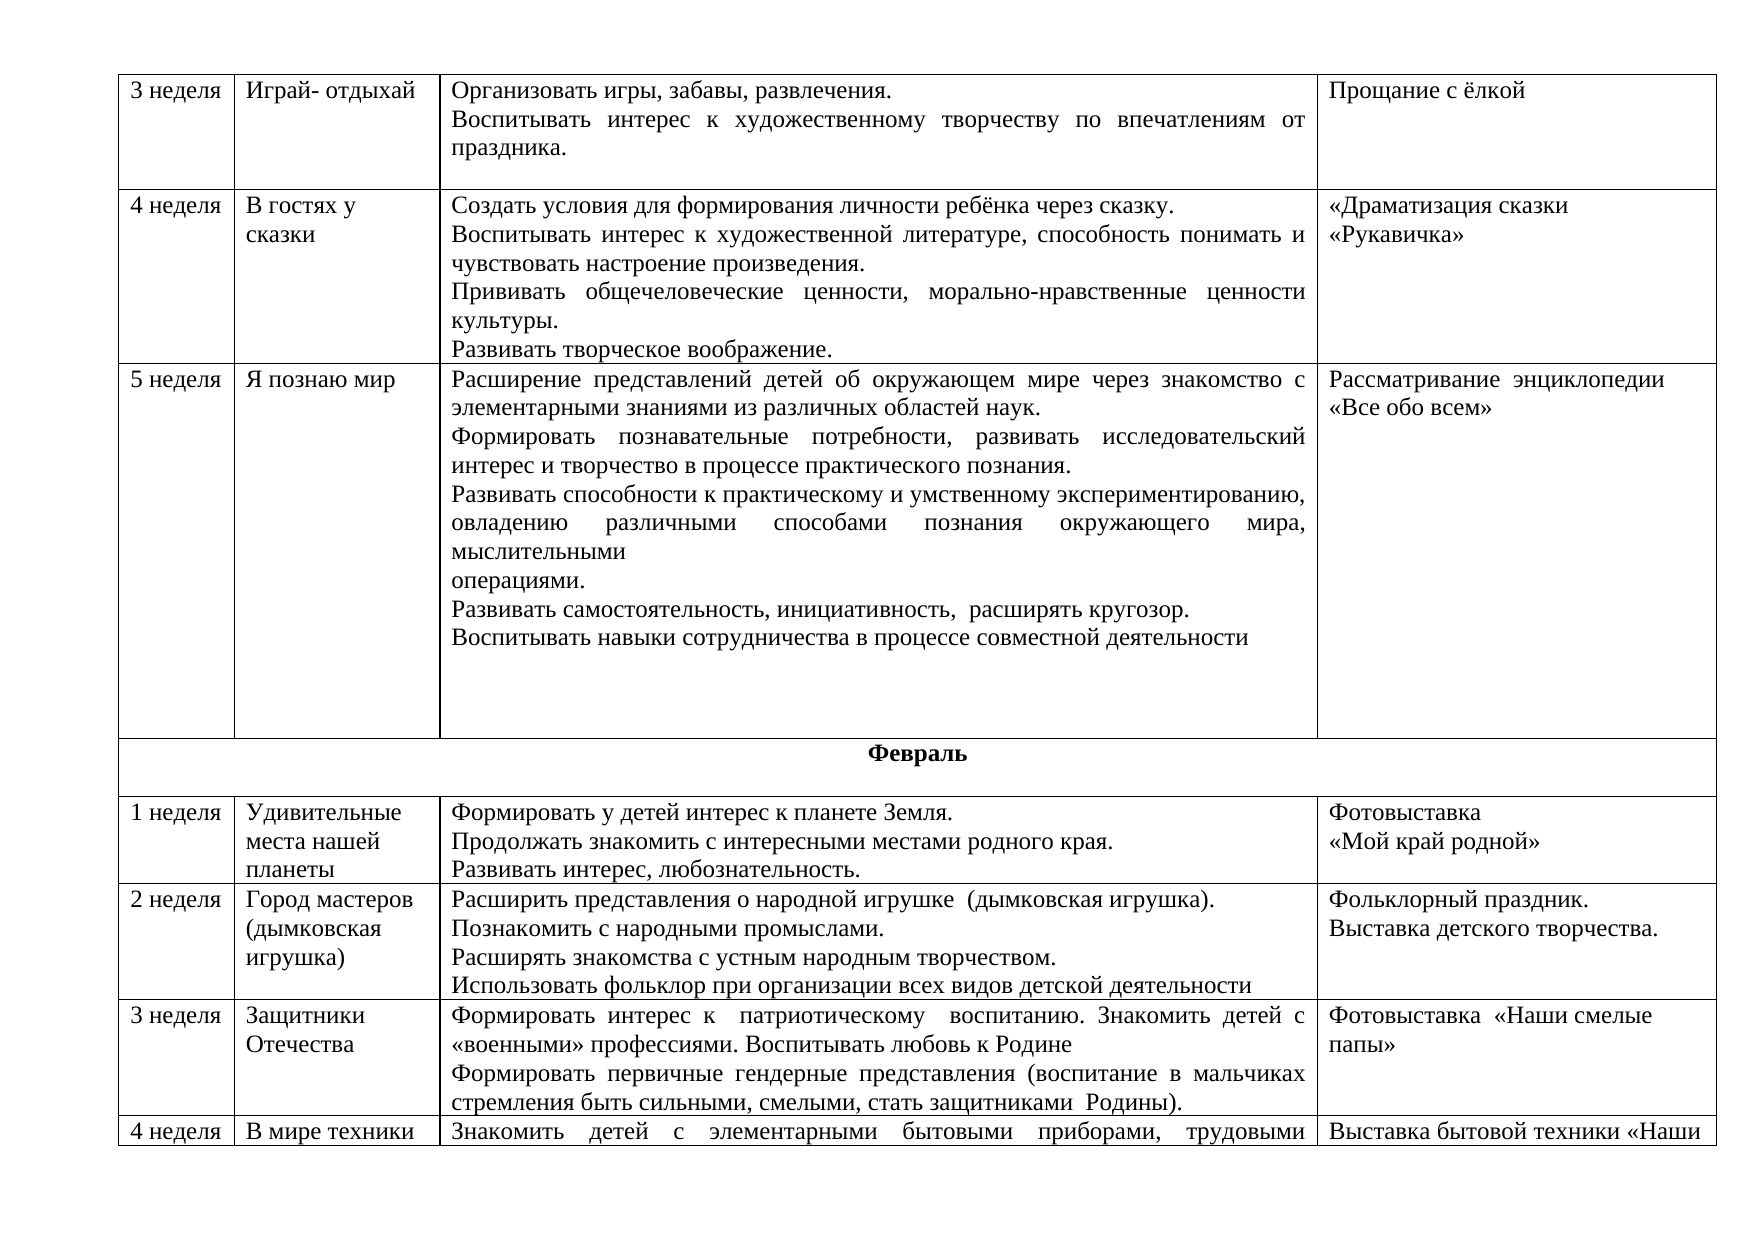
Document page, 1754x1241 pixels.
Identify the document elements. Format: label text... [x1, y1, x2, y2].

table_cell Создать условия для формирования личности ребёнка через сказку. Воспитывать интерес к художественной литературе, способность понимать и чувствовать настроение произведения. Прививать общечеловеческие ценности, морально-нравственные ценности культуры. Развивать творческое воображение. [441, 190, 1317, 363]
table_cell Фольклорный праздник. Выставка детского творчества. [1318, 884, 1716, 999]
table_cell Защитники Отечества [235, 1000, 439, 1115]
table_cell 4 неделя [119, 190, 234, 363]
table_cell Формировать интерес к патриотическому воспитанию. Знакомить детей с «военными» профессиями. Воспитывать любовь к Родине Формировать первичные гендерные представления (воспитание в мальчиках стремления быть сильными, смелыми, стать защитниками Родины). [441, 1000, 1317, 1115]
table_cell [1318, 1116, 1716, 1145]
table_cell Рассматривание энциклопедии «Все обо всем» [1318, 364, 1716, 737]
table_cell Организовать игры, забавы, развлечения. Воспитывать интерес к художественному творчеству по впечатлениям от праздника. [441, 75, 1317, 189]
table_cell Удивительные места нашей планеты [235, 797, 439, 883]
table_cell Расширить представления о народной игрушке (дымковская игрушка). Познакомить с народными промыслами. Расширять знакомства с устным народным творчеством. Использовать фольклор при организации всех видов детской деятельности [441, 884, 1317, 999]
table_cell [441, 1116, 1317, 1145]
table_cell Прощание с ёлкой [1318, 75, 1716, 189]
table_cell Февраль [119, 739, 1716, 796]
table_cell Я познаю мир [235, 364, 439, 737]
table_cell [235, 1116, 439, 1145]
table_cell Расширение представлений детей об окружающем мире через знакомство с элементарными знаниями из различных областей наук. Формировать познавательные потребности, развивать исследовательский интерес и творчество в процессе практического познания. Развивать способности к практическому и умственному экспериментированию, овладению различными способами познания окружающего мира, мыслительными операциями. Развивать самостоятельность, инициативность, расширять кругозор. Воспитывать навыки сотрудничества в процессе совместной деятельности [441, 364, 1317, 737]
table_cell 3 неделя [119, 75, 234, 189]
table_cell Фотовыставка «Мой край родной» [1318, 797, 1716, 883]
table_cell 3 неделя [119, 1000, 234, 1115]
table_cell «Драматизация сказки «Рукавичка» [1318, 190, 1716, 363]
table_cell Формировать у детей интерес к планете Земля. Продолжать знакомить с интересными местами родного края. Развивать интерес, любознательность. [441, 797, 1317, 883]
table_cell 4 неделя [119, 1116, 234, 1145]
table_cell Играй- отдыхай [235, 75, 439, 189]
table_cell Город мастеров (дымковская игрушка) [235, 884, 439, 999]
table_cell 1 неделя [119, 797, 234, 883]
table_cell Фотовыставка «Наши смелые папы» [1318, 1000, 1716, 1115]
table_cell 2 неделя [119, 884, 234, 999]
table_cell В гостях у сказки [235, 190, 439, 363]
table_cell 5 неделя [119, 364, 234, 737]
